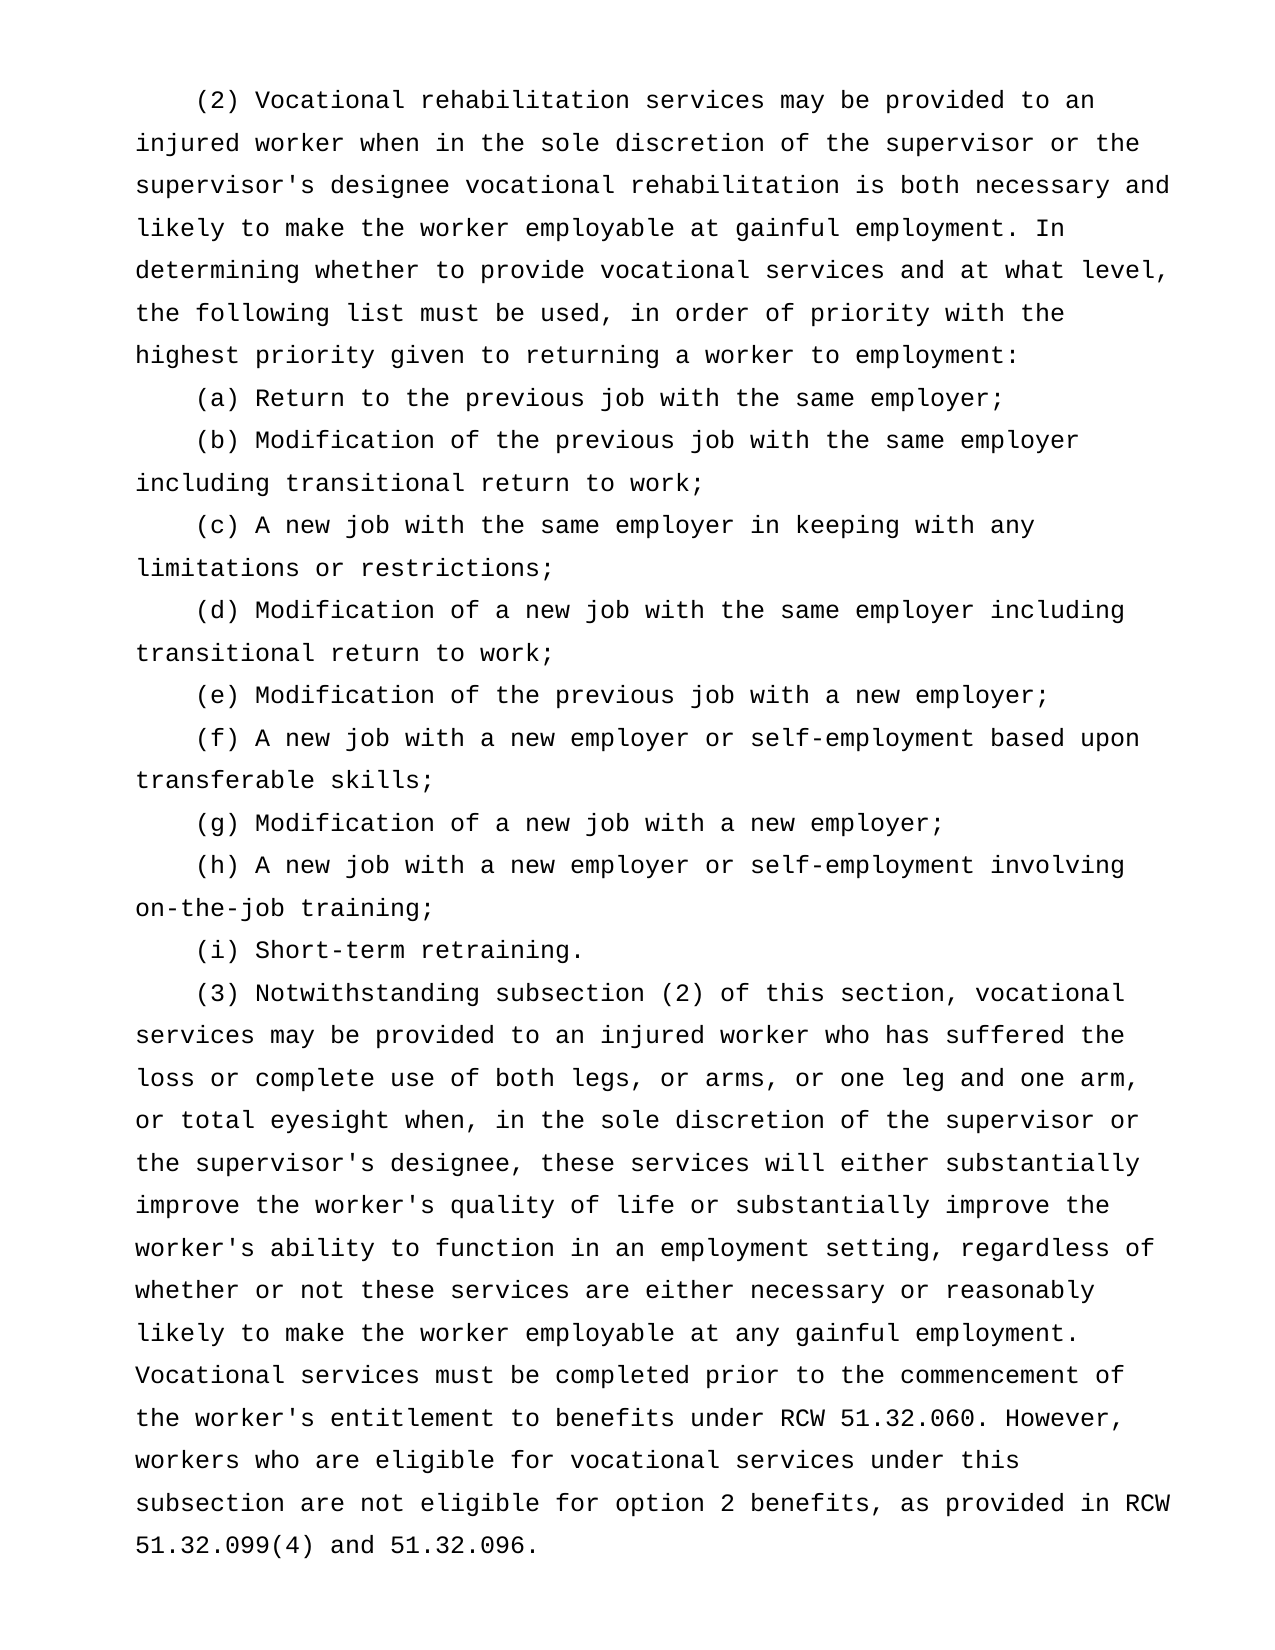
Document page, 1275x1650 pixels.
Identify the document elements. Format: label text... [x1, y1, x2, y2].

text (3) Notwithstanding subsection (2) of this section, vocational services may be provided to an injured worker who has suffered the loss or complete use of both legs, or arms, or one leg and one arm, or total eyesight when, in the sole discretion of the supervisor or the supervisor's designee, these services will either substantially improve the worker's quality of life or substantially improve the worker's ability to function in an employment setting, regardless of whether or not these services are either necessary or reasonably likely to make the worker employable at any gainful employment. Vocational services must be completed prior to the commencement of the worker's entitlement to benefits under RCW 51.32.060. However, workers who are eligible for vocational services under this subsection are not eligible for option 2 benefits, as provided in RCW 51.32.099(4) and 51.32.096. [135, 967, 1170, 1562]
text (c) A new job with the same employer in keeping with any limitations or restrictions; [135, 500, 1170, 585]
text (i) Short-term retraining. [135, 925, 1170, 967]
text (d) Modification of a new job with the same employer including transitional return to work; [135, 585, 1170, 670]
text (e) Modification of the previous job with a new employer; [135, 670, 1170, 712]
text (f) A new job with a new employer or self-employment based upon transferable skills; [135, 712, 1170, 797]
text (2) Vocational rehabilitation services may be provided to an injured worker when in the sole discretion of the supervisor or the supervisor's designee vocational rehabilitation is both necessary and likely to make the worker employable at gainful employment. In determining whether to provide vocational services and at what level, the following list must be used, in order of priority with the highest priority given to returning a worker to employment: [135, 75, 1170, 372]
text (a) Return to the previous job with the same employer; [135, 372, 1170, 415]
text (b) Modification of the previous job with the same employer including transitional return to work; [135, 415, 1170, 500]
text (g) Modification of a new job with a new employer; [135, 797, 1170, 840]
text (h) A new job with a new employer or self-employment involving on-the-job training; [135, 840, 1170, 925]
